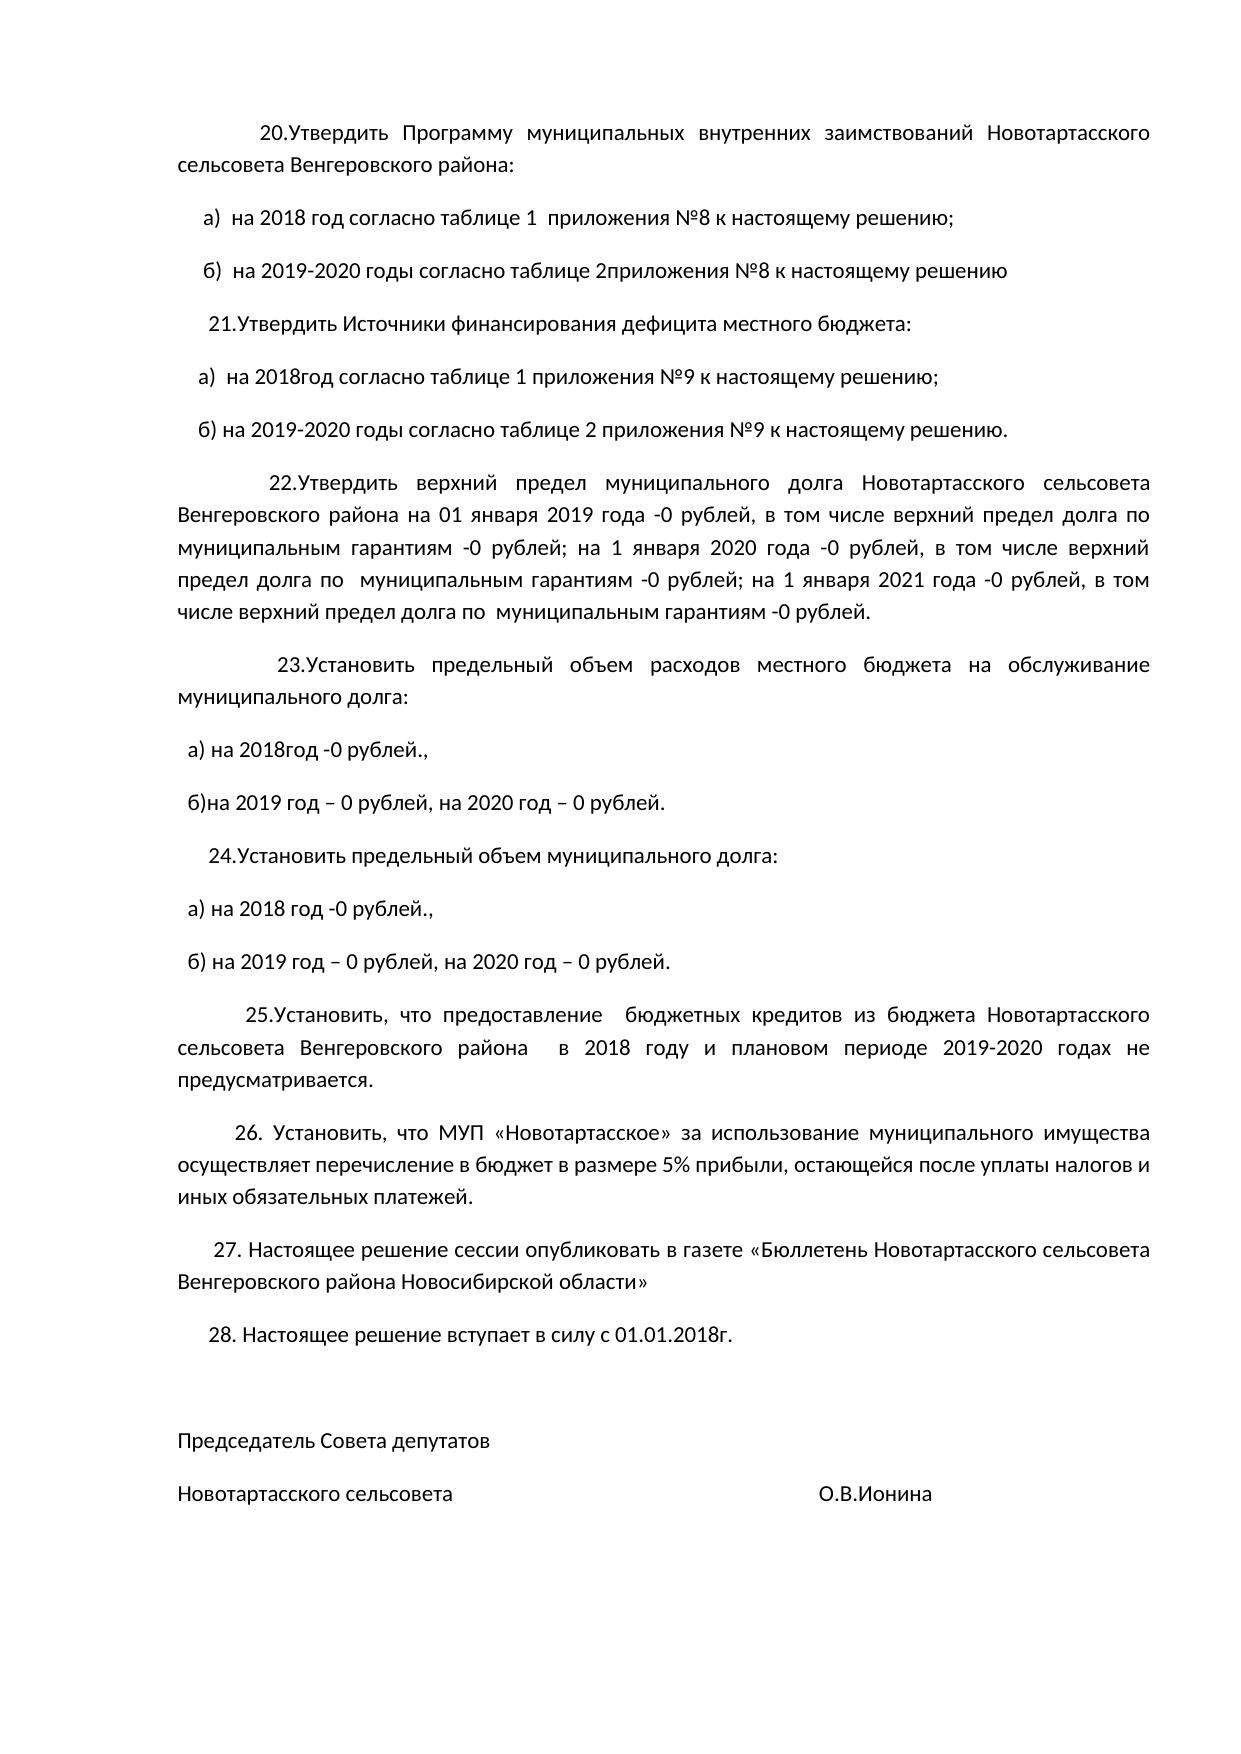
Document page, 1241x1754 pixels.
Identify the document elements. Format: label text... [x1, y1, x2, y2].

text а) на 2018год согласно таблице 1 приложения №9 к настоящему решению; [177, 362, 1152, 390]
text б) на 2019-2020 годы согласно таблице 2 приложения №9 к настоящему решению. [177, 415, 1152, 443]
text а) на 2018год -0 рублей., [177, 735, 1152, 763]
text а) на 2018 год согласно таблице 1 приложения №8 к настоящему решению; [177, 203, 1152, 231]
text 25.Установить, что предоставление бюджетных кредитов из бюджета Новотартасского сельсовета Венгеровского района в 2018 году и плановом периоде 2019-2020 годах не предусматривается. [177, 1001, 1152, 1093]
text б) на 2019-2020 годы согласно таблице 2приложения №8 к настоящему решению [177, 256, 1152, 284]
text 21.Утвердить Источники финансирования дефицита местного бюджета: [177, 309, 1152, 337]
text 28. Настоящее решение вступает в силу с 01.01.2018г. [177, 1321, 1152, 1348]
text а) на 2018 год -0 рублей., [177, 894, 1152, 922]
text б) на 2019 год – 0 рублей, на 2020 год – 0 рублей. [177, 947, 1152, 976]
text б)на 2019 год – 0 рублей, на 2020 год – 0 рублей. [177, 788, 1152, 816]
text 26. Установить, что МУП «Новотартасское» за использование муниципального имущества осуществляет перечисление в бюджет в размере 5% прибыли, остающейся после уплаты налогов и иных обязательных платежей. [177, 1118, 1152, 1210]
text 27. Настоящее решение сессии опубликовать в газете «Бюллетень Новотартасского сельсовета Венгеровского района Новосибирской области» [177, 1235, 1152, 1296]
text 23.Установить предельный объем расходов местного бюджета на обслуживание муниципального долга: [177, 650, 1152, 710]
text Новотартасского сельсовета О.В.Ионина [177, 1479, 1152, 1508]
text 24.Установить предельный объем муниципального долга: [177, 841, 1152, 869]
text 20.Утвердить Программу муниципальных внутренних заимствований Новотартасского сельсовета Венгеровского района: [177, 118, 1152, 178]
text Председатель Совета депутатов [177, 1427, 1152, 1454]
text 22.Утвердить верхний предел муниципального долга Новотартасского сельсовета Венгеровского района на 01 января 2019 года -0 рублей, в том числе верхний предел долга по муниципальным гарантиям -0 рублей; на 1 января 2020 года -0 рублей, в том числе верхний предел долга по муниципальным гарантиям -0 рублей; на 1 января 2021 года -0 рублей, в том числе верхний предел долга по муниципальным гарантиям -0 рублей. [177, 468, 1152, 625]
